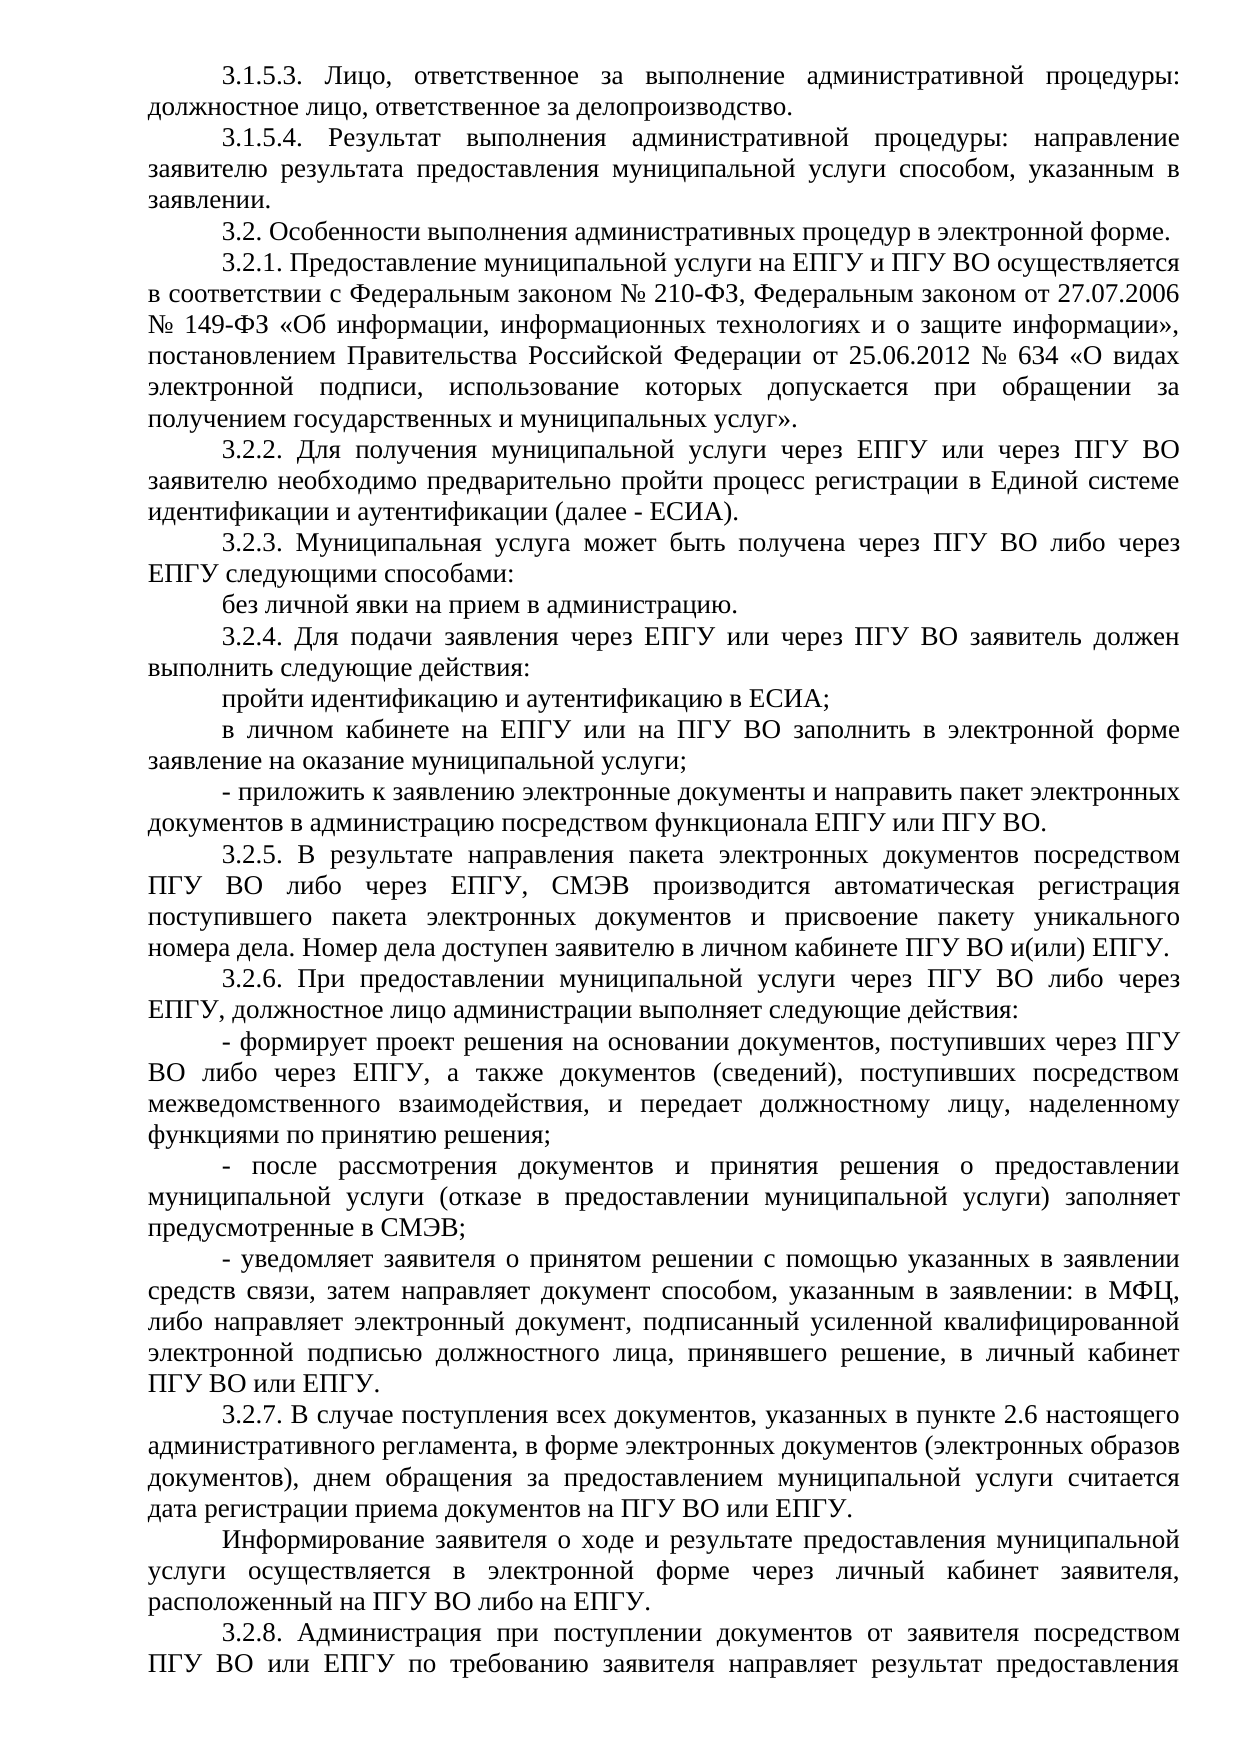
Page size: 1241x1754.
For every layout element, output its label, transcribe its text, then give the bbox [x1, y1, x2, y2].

text 3.1.5.4. Результат выполнения административной процедуры: направление заявителю результата предоставления муниципальной услуги способом, указанным в заявлении. [148, 121, 1181, 215]
text в личном кабинете на ЕПГУ или на ПГУ ВО заполнить в электронной форме заявление на оказание муниципальной услуги; [148, 713, 1181, 775]
text 3.2.6. При предоставлении муниципальной услуги через ПГУ ВО либо через ЕПГУ, должностное лицо администрации выполняет следующие действия: [148, 962, 1181, 1024]
text Информирование заявителя о ходе и результате предоставления муниципальной услуги осуществляется в электронной форме через личный кабинет заявителя, расположенный на ПГУ ВО либо на ЕПГУ. [148, 1523, 1181, 1616]
text 3.1.5.3. Лицо, ответственное за выполнение административной процедуры: должностное лицо, ответственное за делопроизводство. [148, 59, 1181, 121]
text 3.2.4. Для подачи заявления через ЕПГУ или через ПГУ ВО заявитель должен выполнить следующие действия: [148, 620, 1181, 682]
text без личной явки на прием в администрацию. [148, 588, 1181, 620]
text - уведомляет заявителя о принятом решении с помощью указанных в заявлении средств связи, затем направляет документ способом, указанным в заявлении: в МФЦ, либо направляет электронный документ, подписанный усиленной квалифицированной электронной подписью должностного лица, принявшего решение, в личный кабинет ПГУ ВО или ЕПГУ. [148, 1243, 1181, 1398]
text 3.2.7. В случае поступления всех документов, указанных в пункте 2.6 настоящего административного регламента, в форме электронных документов (электронных образов документов), днем обращения за предоставлением муниципальной услуги считается дата регистрации приема документов на ПГУ ВО или ЕПГУ. [148, 1398, 1181, 1523]
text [148, 1616, 1181, 1679]
text - формирует проект решения на основании документов, поступивших через ПГУ ВО либо через ЕПГУ, а также документов (сведений), поступивших посредством межведомственного взаимодействия, и передает должностному лицу, наделенному функциями по принятию решения; [148, 1024, 1181, 1149]
text 3.2.3. Муниципальная услуга может быть получена через ПГУ ВО либо через ЕПГУ следующими способами: [148, 526, 1181, 588]
text 3.2.5. В результате направления пакета электронных документов посредством ПГУ ВО либо через ЕПГУ, СМЭВ производится автоматическая регистрация поступившего пакета электронных документов и присвоение пакету уникального номера дела. Номер дела доступен заявителю в личном кабинете ПГУ ВО и(или) ЕПГУ. [148, 838, 1181, 962]
text - приложить к заявлению электронные документы и направить пакет электронных документов в администрацию посредством функционала ЕПГУ или ПГУ ВО. [148, 775, 1181, 838]
text 3.2. Особенности выполнения административных процедур в электронной форме. [148, 215, 1181, 246]
text пройти идентификацию и аутентификацию в ЕСИА; [148, 682, 1181, 713]
text - после рассмотрения документов и принятия решения о предоставлении муниципальной услуги (отказе в предоставлении муниципальной услуги) заполняет предусмотренные в СМЭВ; [148, 1149, 1181, 1243]
text 3.2.2. Для получения муниципальной услуги через ЕПГУ или через ПГУ ВО заявителю необходимо предварительно пройти процесс регистрации в Единой системе идентификации и аутентификации (далее - ЕСИА). [148, 433, 1181, 526]
text 3.2.1. Предоставление муниципальной услуги на ЕПГУ и ПГУ ВО осуществляется в соответствии с Федеральным законом № 210-ФЗ, Федеральным законом от 27.07.2006 № 149-ФЗ «Об информации, информационных технологиях и о защите информации», постановлением Правительства Российской Федерации от 25.06.2012 № 634 «О видах электронной подписи, использование которых допускается при обращении за получением государственных и муниципальных услуг». [148, 246, 1181, 433]
